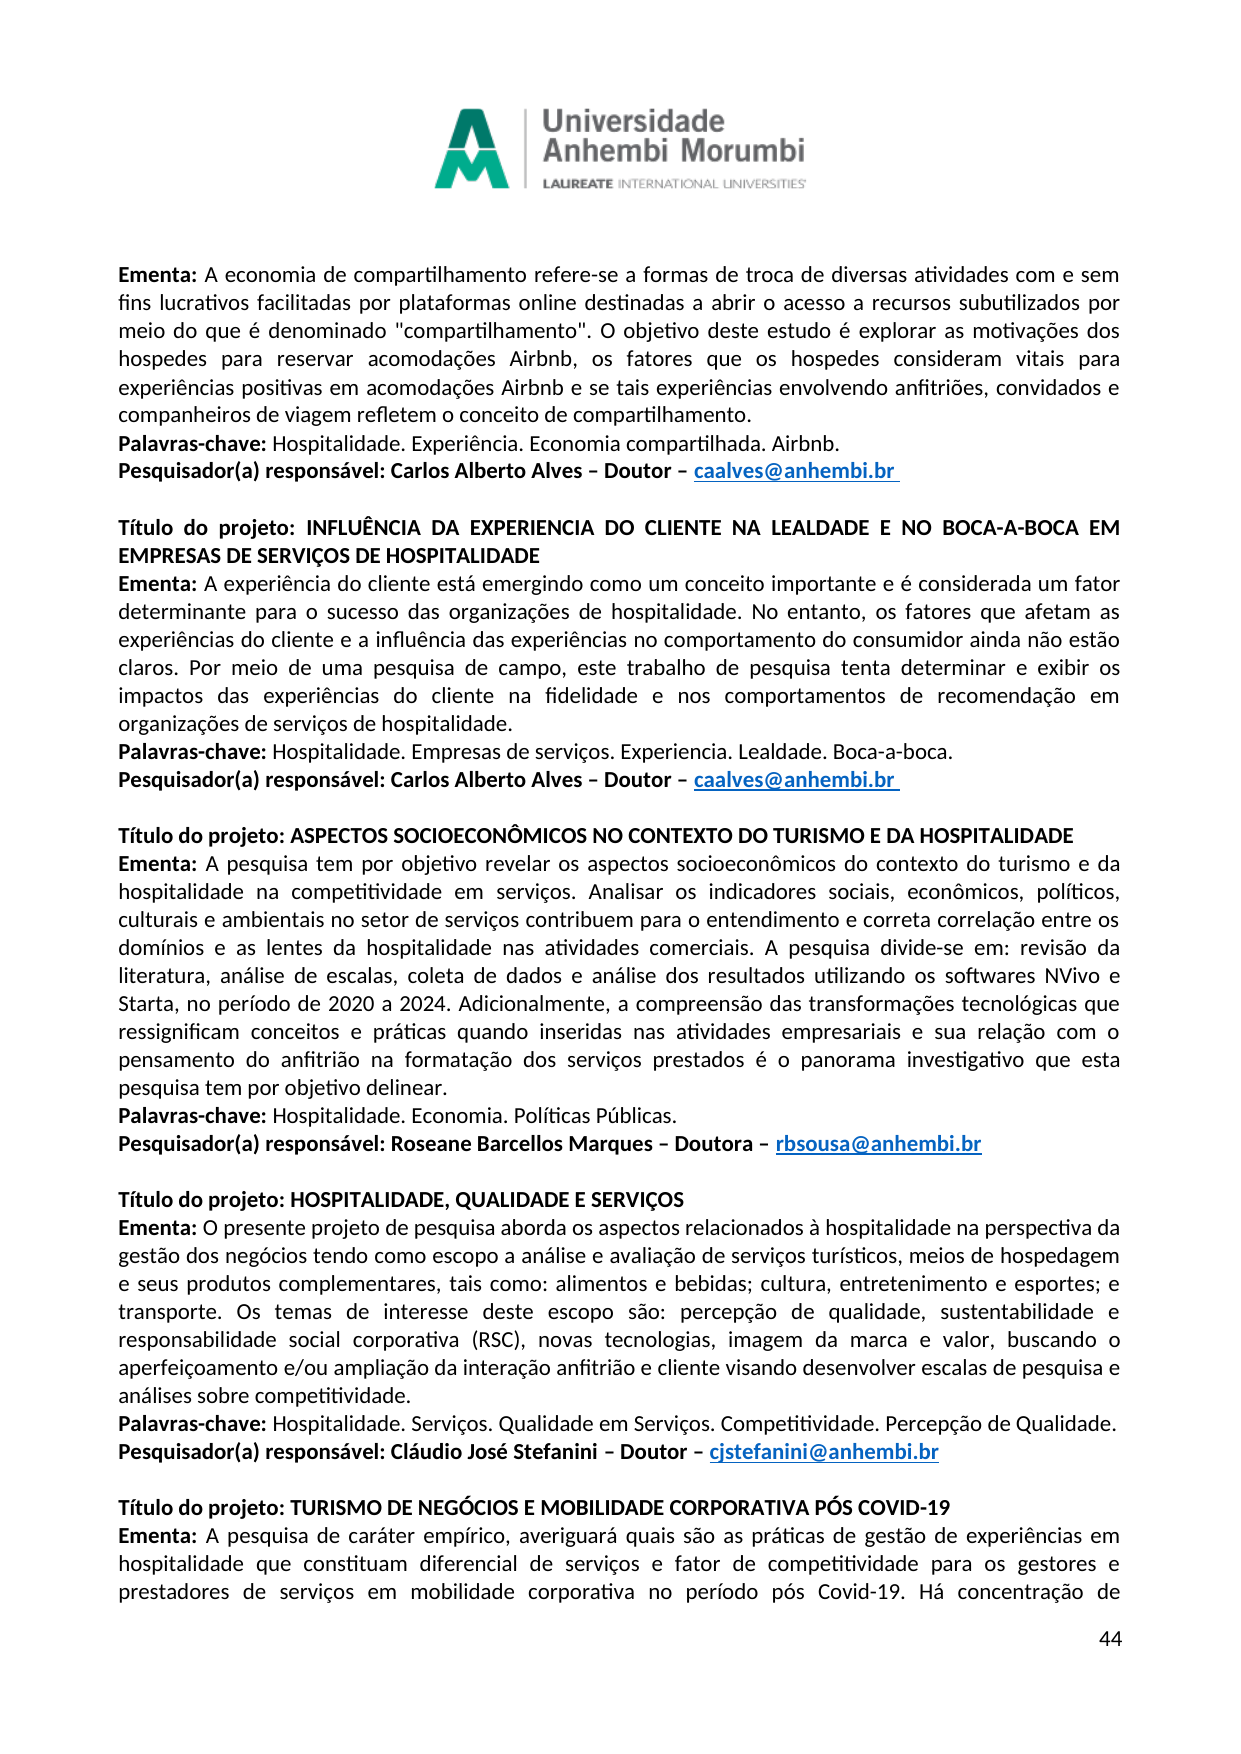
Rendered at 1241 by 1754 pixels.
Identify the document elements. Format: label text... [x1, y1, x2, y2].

text Pesquisador(a) responsável: Carlos Alberto Alves – Doutor – caalves@anhembi.br [118, 457, 1122, 485]
text Pesquisador(a) responsável: Roseane Barcellos Marques – Doutora – rbsousa@anhembi.br [118, 1129, 1122, 1157]
text Palavras-chave: Hospitalidade. Serviços. Qualidade em Serviços. Competitividade. Percepção de Qualidade. [118, 1409, 1122, 1437]
text Pesquisador(a) responsável: Cláudio José Stefanini – Doutor – cjstefanini@anhembi.br [118, 1437, 1122, 1465]
text Ementa: A pesquisa tem por objetivo revelar os aspectos socioeconômicos do contexto do turismo e da hospitalidade na competitividade em serviços. Analisar os indicadores sociais, econômicos, políticos, culturais e ambientais no setor de serviços contribuem para o entendimento e correta correlação entre os domínios e as lentes da hospitalidade nas atividades comerciais. A pesquisa divide-se em: revisão da literatura, análise de escalas, coleta de dados e análise dos resultados utilizando os softwares NVivo e Starta, no período de 2020 a 2024. Adicionalmente, a compreensão das transformações tecnológicas que ressignificam conceitos e práticas quando inseridas nas atividades empresariais e sua relação com o pensamento do anfitrião na formatação dos serviços prestados é o panorama investigativo que esta pesquisa tem por objetivo delinear. [118, 849, 1122, 1101]
text Título do projeto: Turismo de Negócios e Mobilidade Corporativa pós Covid-19 [118, 1493, 1122, 1521]
picture [410, 100, 831, 205]
text Ementa: O presente projeto de pesquisa aborda os aspectos relacionados à hospitalidade na perspectiva da gestão dos negócios tendo como escopo a análise e avaliação de serviços turísticos, meios de hospedagem e seus produtos complementares, tais como: alimentos e bebidas; cultura, entretenimento e esportes; e transporte. Os temas de interesse deste escopo são: percepção de qualidade, sustentabilidade e responsabilidade social corporativa (RSC), novas tecnologias, imagem da marca e valor, buscando o aperfeiçoamento e/ou ampliação da interação anfitrião e cliente visando desenvolver escalas de pesquisa e análises sobre competitividade. [118, 1213, 1122, 1409]
text Pesquisador(a) responsável: Carlos Alberto Alves – Doutor – caalves@anhembi.br [118, 765, 1122, 793]
text Ementa: A economia de compartilhamento refere-se a formas de troca de diversas atividades com e sem fins lucrativos facilitadas por plataformas online destinadas a abrir o acesso a recursos subutilizados por meio do que é denominado "compartilhamento". O objetivo deste estudo é explorar as motivações dos hospedes para reservar acomodações Airbnb, os fatores que os hospedes consideram vitais para experiências positivas em acomodações Airbnb e se tais experiências envolvendo anfitriões, convidados e companheiros de viagem refletem o conceito de compartilhamento. [118, 261, 1122, 429]
text Título do projeto: Influência da experiEncia do cliente na lealdade e no boca-a-boca em empresas de serviços de hospitalidade [118, 513, 1122, 569]
text Palavras-chave: Hospitalidade. Experiência. Economia compartilhada. Airbnb. [118, 429, 1122, 457]
text Ementa: A experiência do cliente está emergindo como um conceito importante e é considerada um fator determinante para o sucesso das organizações de hospitalidade. No entanto, os fatores que afetam as experiências do cliente e a influência das experiências no comportamento do consumidor ainda não estão claros. Por meio de uma pesquisa de campo, este trabalho de pesquisa tenta determinar e exibir os impactos das experiências do cliente na fidelidade e nos comportamentos de recomendação em organizações de serviços de hospitalidade. [118, 569, 1122, 737]
text Título do projeto: Hospitalidade, Qualidade e Serviços [118, 1185, 1122, 1213]
text Palavras-chave: Hospitalidade. Economia. Políticas Públicas. [118, 1101, 1122, 1129]
text Palavras-chave: Hospitalidade. Empresas de serviços. Experiencia. Lealdade. Boca-a-boca. [118, 737, 1122, 765]
text Título do projeto: Aspectos socioeconômicos no contexto do turismo e da hospitalidade [118, 821, 1122, 849]
